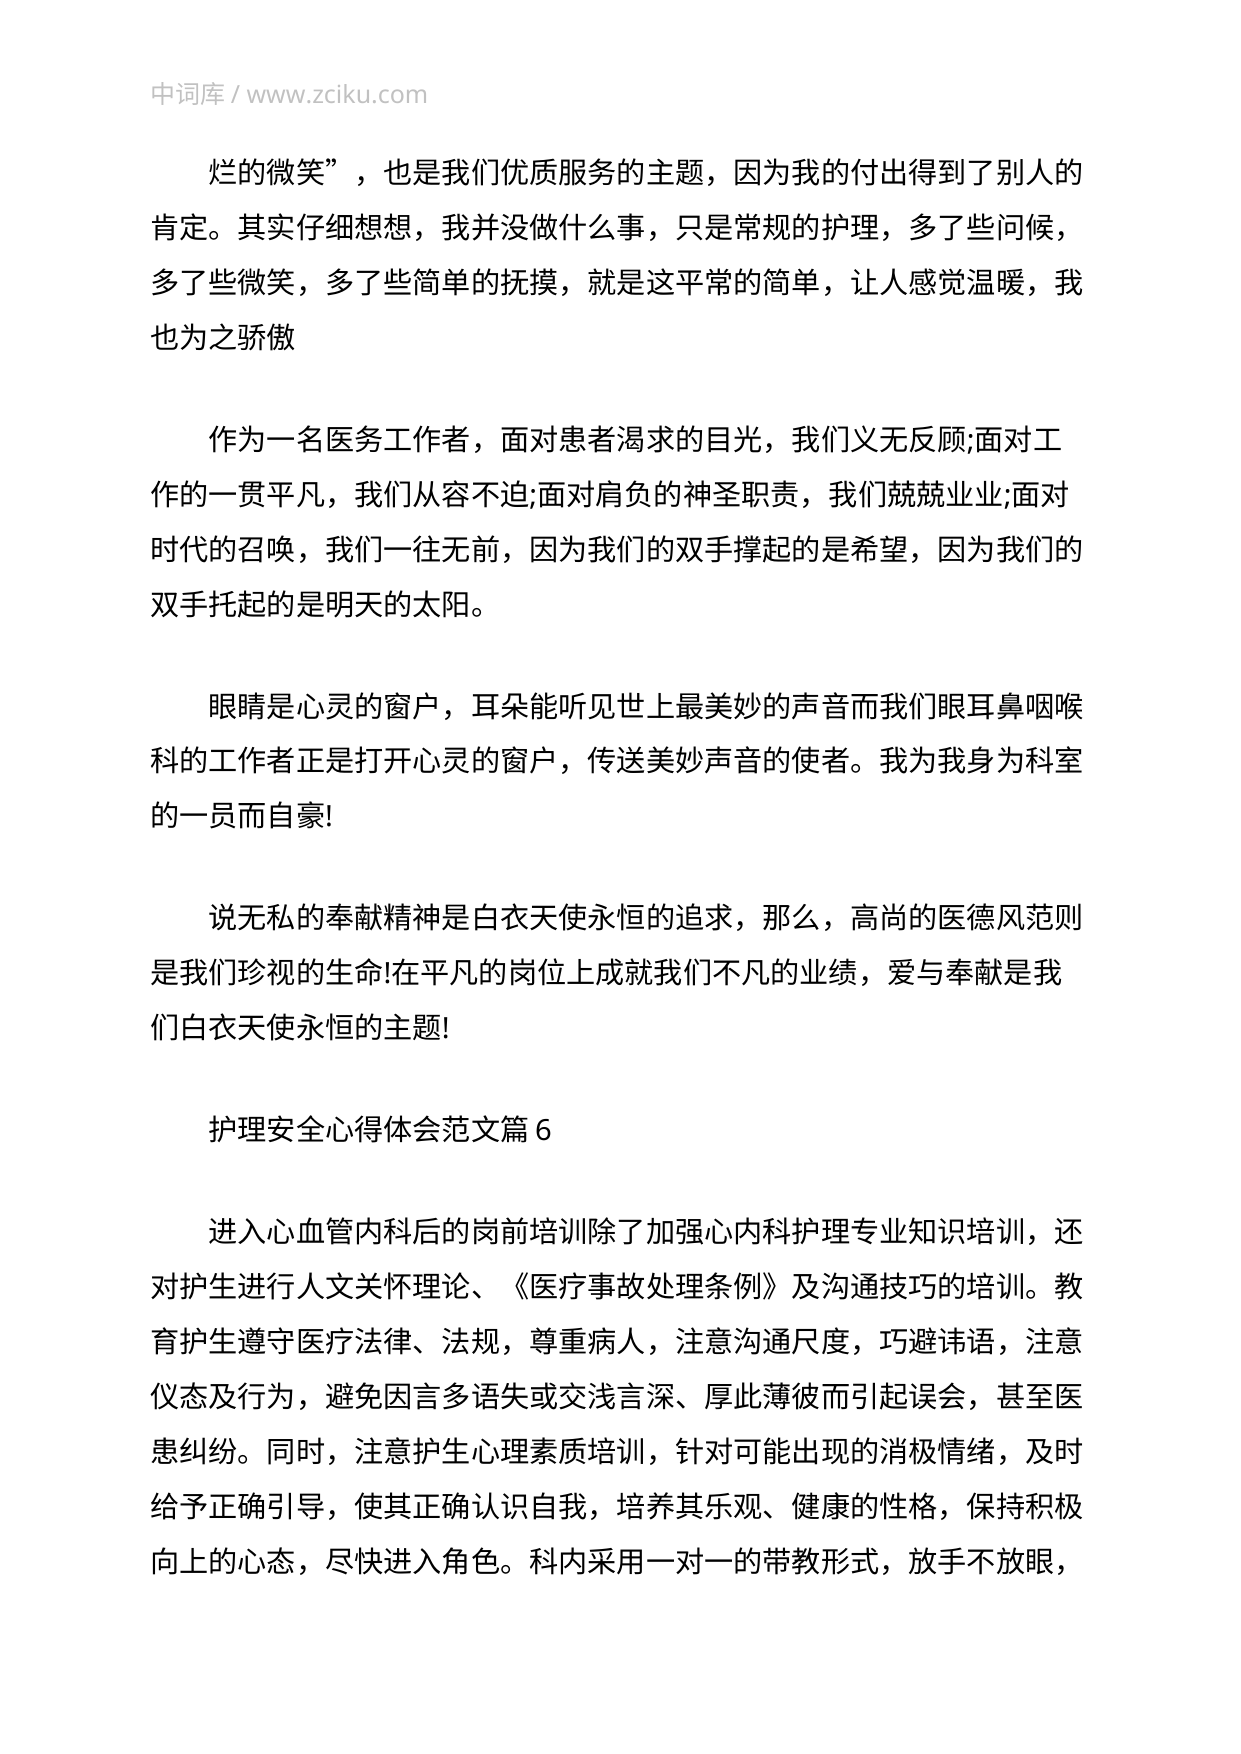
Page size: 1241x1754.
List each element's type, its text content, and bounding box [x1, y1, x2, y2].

text 护理安全心得体会范文篇6 [150, 1107, 1090, 1149]
text 烂的微笑”，也是我们优质服务的主题，因为我的付出得到了别人的肯定。其实仔细想想，我并没做什么事，只是常规的护理，多了些问候，多了些微笑，多了些简单的抚摸，就是这平常的简单，让人感觉温暖，我也为之骄傲 [150, 150, 1090, 357]
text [150, 1209, 1090, 1580]
text 作为一名医务工作者，面对患者渴求的目光，我们义无反顾;面对工作的一贯平凡，我们从容不迫;面对肩负的神圣职责，我们兢兢业业;面对时代的召唤，我们一往无前，因为我们的双手撑起的是希望，因为我们的双手托起的是明天的太阳。 [150, 416, 1090, 624]
text 说无私的奉献精神是白衣天使永恒的追求，那么，高尚的医德风范则是我们珍视的生命!在平凡的岗位上成就我们不凡的业绩，爱与奉献是我们白衣天使永恒的主题! [150, 895, 1090, 1047]
text 眼睛是心灵的窗户，耳朵能听见世上最美妙的声音而我们眼耳鼻咽喉科的工作者正是打开心灵的窗户，传送美妙声音的使者。我为我身为科室的一员而自豪! [150, 683, 1090, 835]
